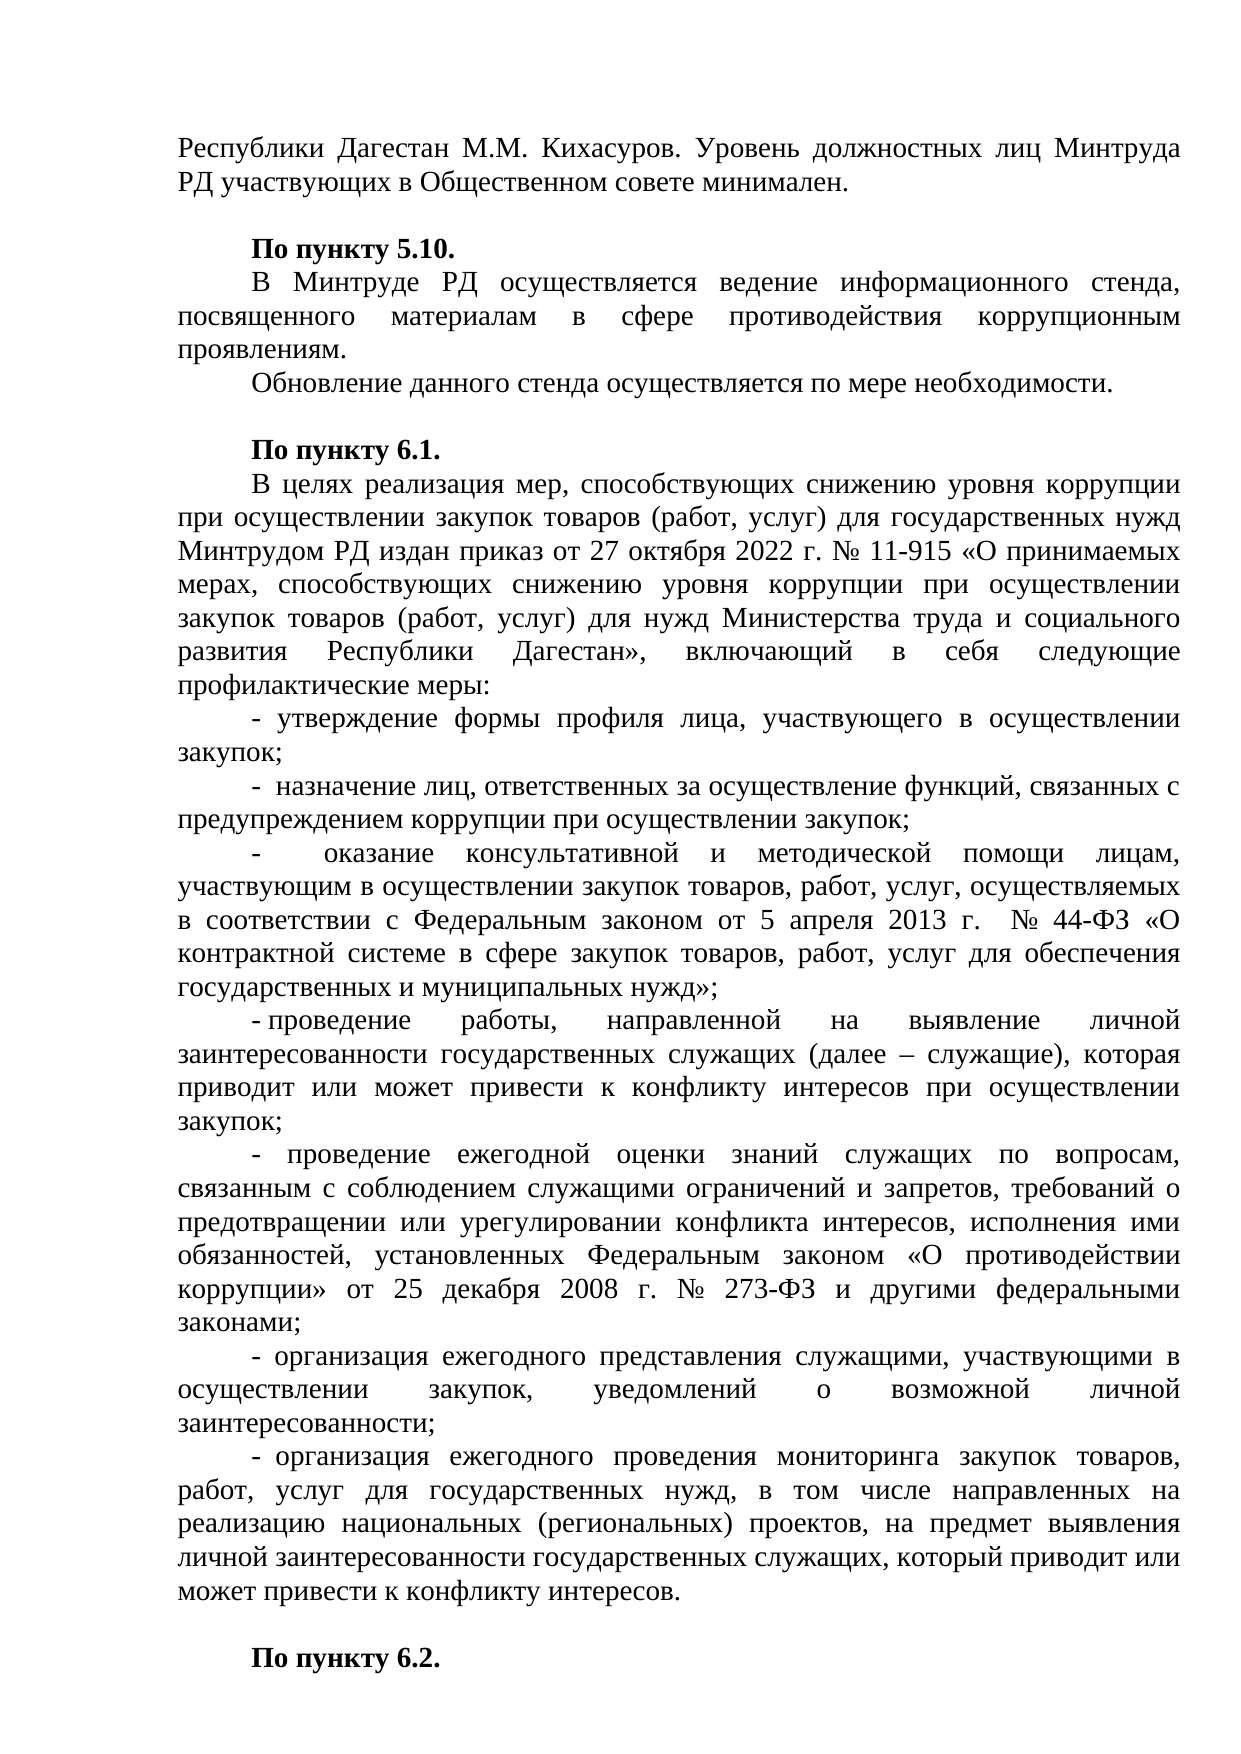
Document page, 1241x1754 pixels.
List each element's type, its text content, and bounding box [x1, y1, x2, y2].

text В Минтруде РД осуществляется ведение информационного стенда, посвященного материалам в сфере противодействия коррупционным проявлениям. [177, 264, 1181, 365]
text Обновление данного стенда осуществляется по мере необходимости. [177, 365, 1181, 399]
text - утверждение формы профиля лица, участвующего в осуществлении закупок; [177, 701, 1181, 768]
text По пункту 6.2. [177, 1640, 1181, 1673]
text - организация ежегодного проведения мониторинга закупок товаров, работ, услуг для государственных нужд, в том числе направленных на реализацию национальных (региональных) проектов, на предмет выявления личной заинтересованности государственных служащих, который приводит или может привести к конфликту интересов. [177, 1438, 1181, 1606]
text - назначение лиц, ответственных за осуществление функций, связанных с предупреждением коррупции при осуществлении закупок; [177, 768, 1181, 835]
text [177, 130, 1181, 197]
text В целях реализация мер, способствующих снижению уровня коррупции при осуществлении закупок товаров (работ, услуг) для государственных нужд Минтрудом РД издан приказ от 27 октября 2022 г. № 11-915 «О принимаемых мерах, способствующих снижению уровня коррупции при осуществлении закупок товаров (работ, услуг) для нужд Министерства труда и социального развития Республики Дагестан», включающий в себя следующие профилактические меры: [177, 466, 1181, 701]
text По пункту 6.1. [177, 432, 1181, 466]
text - проведение работы, направленной на выявление личной заинтересованности государственных служащих (далее – служащие), которая приводит или может привести к конфликту интересов при осуществлении закупок; [177, 1002, 1181, 1137]
text - организация ежегодного представления служащими, участвующими в осуществлении закупок, уведомлений о возможной личной заинтересованности; [177, 1338, 1181, 1438]
text - оказание консультативной и методической помощи лицам, участвующим в осуществлении закупок товаров, работ, услуг, осуществляемых в соответствии с Федеральным законом от 5 апреля 2013 г. № 44-ФЗ «О контрактной системе в сфере закупок товаров, работ, услуг для обеспечения государственных и муниципальных нужд»; [177, 835, 1181, 1002]
text - проведение ежегодной оценки знаний служащих по вопросам, связанным с соблюдением служащими ограничений и запретов, требований о предотвращении или урегулировании конфликта интересов, исполнения ими обязанностей, установленных Федеральным законом «О противодействии коррупции» от 25 декабря 2008 г. № 273-ФЗ и другими федеральными законами; [177, 1137, 1181, 1338]
text По пункту 5.10. [177, 231, 1181, 264]
